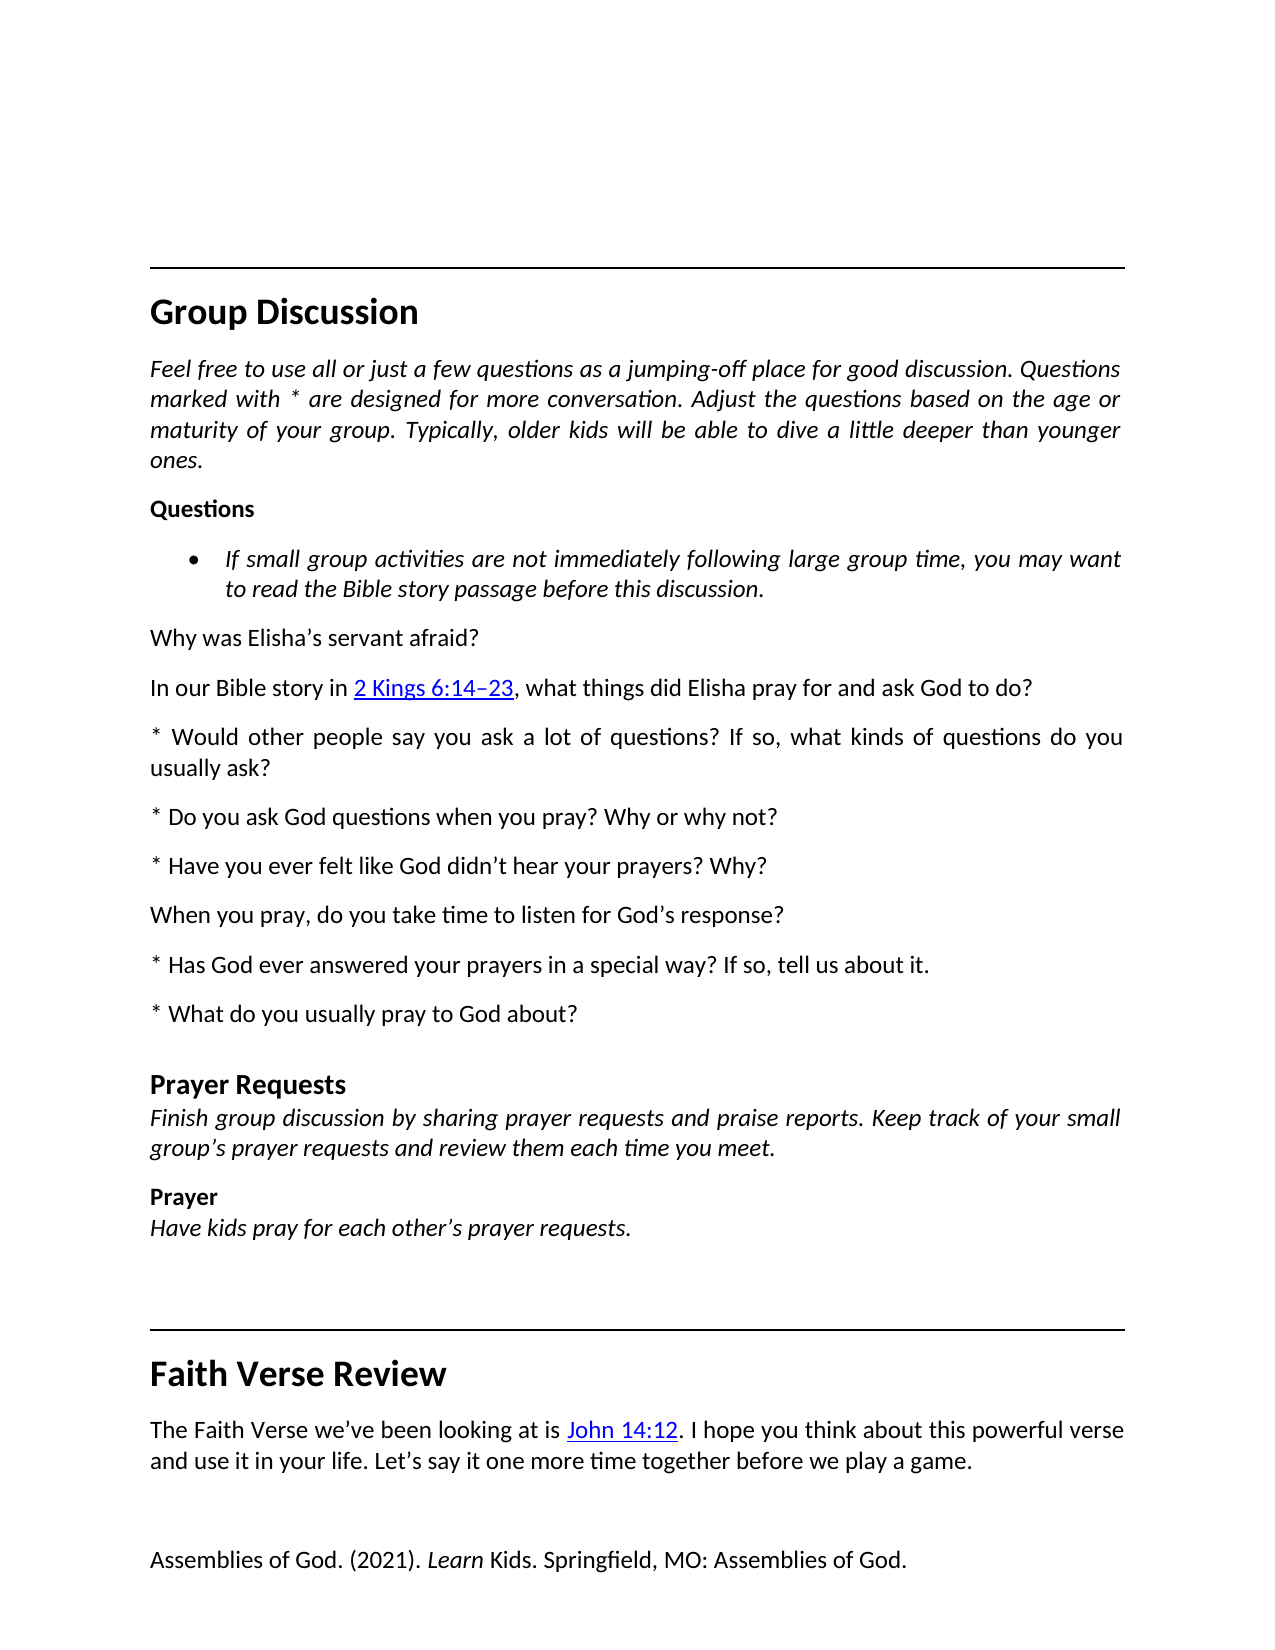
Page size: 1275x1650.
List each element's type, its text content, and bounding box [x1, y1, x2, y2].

text Questions [150, 493, 1125, 524]
text • If small group activities are not immediately following large group time, you may want to read the Bible story passage before this discussion. [187, 543, 1125, 604]
text When you pray, do you take time to listen for God’s response? [150, 899, 1125, 930]
text Why was Elisha’s servant afraid? [150, 623, 1125, 653]
text * Have you ever felt like God didn’t hear your prayers? Why? [150, 850, 1125, 881]
text * Would other people say you ask a lot of questions? If so, what kinds of questions do you usually ask? [150, 721, 1125, 782]
text * Has God ever answered your prayers in a special way? If so, tell us about it. [150, 949, 1125, 979]
text Faith Verse Review [150, 1350, 1125, 1396]
text Have kids pray for each other’s prayer requests. [150, 1212, 1125, 1242]
text Group Discussion [150, 288, 1125, 334]
text In our Bible story in 2 Kings 6:14–23, what things did Elisha pray for and ask God to do? [150, 672, 1125, 702]
text * What do you usually pray to God about? [150, 998, 1125, 1028]
text Finish group discussion by sharing prayer requests and praise reports. Keep track of your small group’s prayer requests and review them each time you meet. [150, 1102, 1125, 1163]
text Feel free to use all or just a few questions as a jumping-off place for good discussion. Questions marked with * are designed for more conversation. Adjust the questions based on the age or maturity of your group. Typically, older kids will be able to dive a little deeper than younger ones. [150, 353, 1125, 475]
text The Faith Verse we’ve been looking at is John 14:12. I hope you think about this powerful verse and use it in your life. Let’s say it one more time together before we play a game. [150, 1415, 1125, 1476]
text Prayer Requests [150, 1066, 1125, 1102]
text Prayer [150, 1181, 1125, 1212]
text * Do you ask God questions when you pray? Why or why not? [150, 801, 1125, 831]
